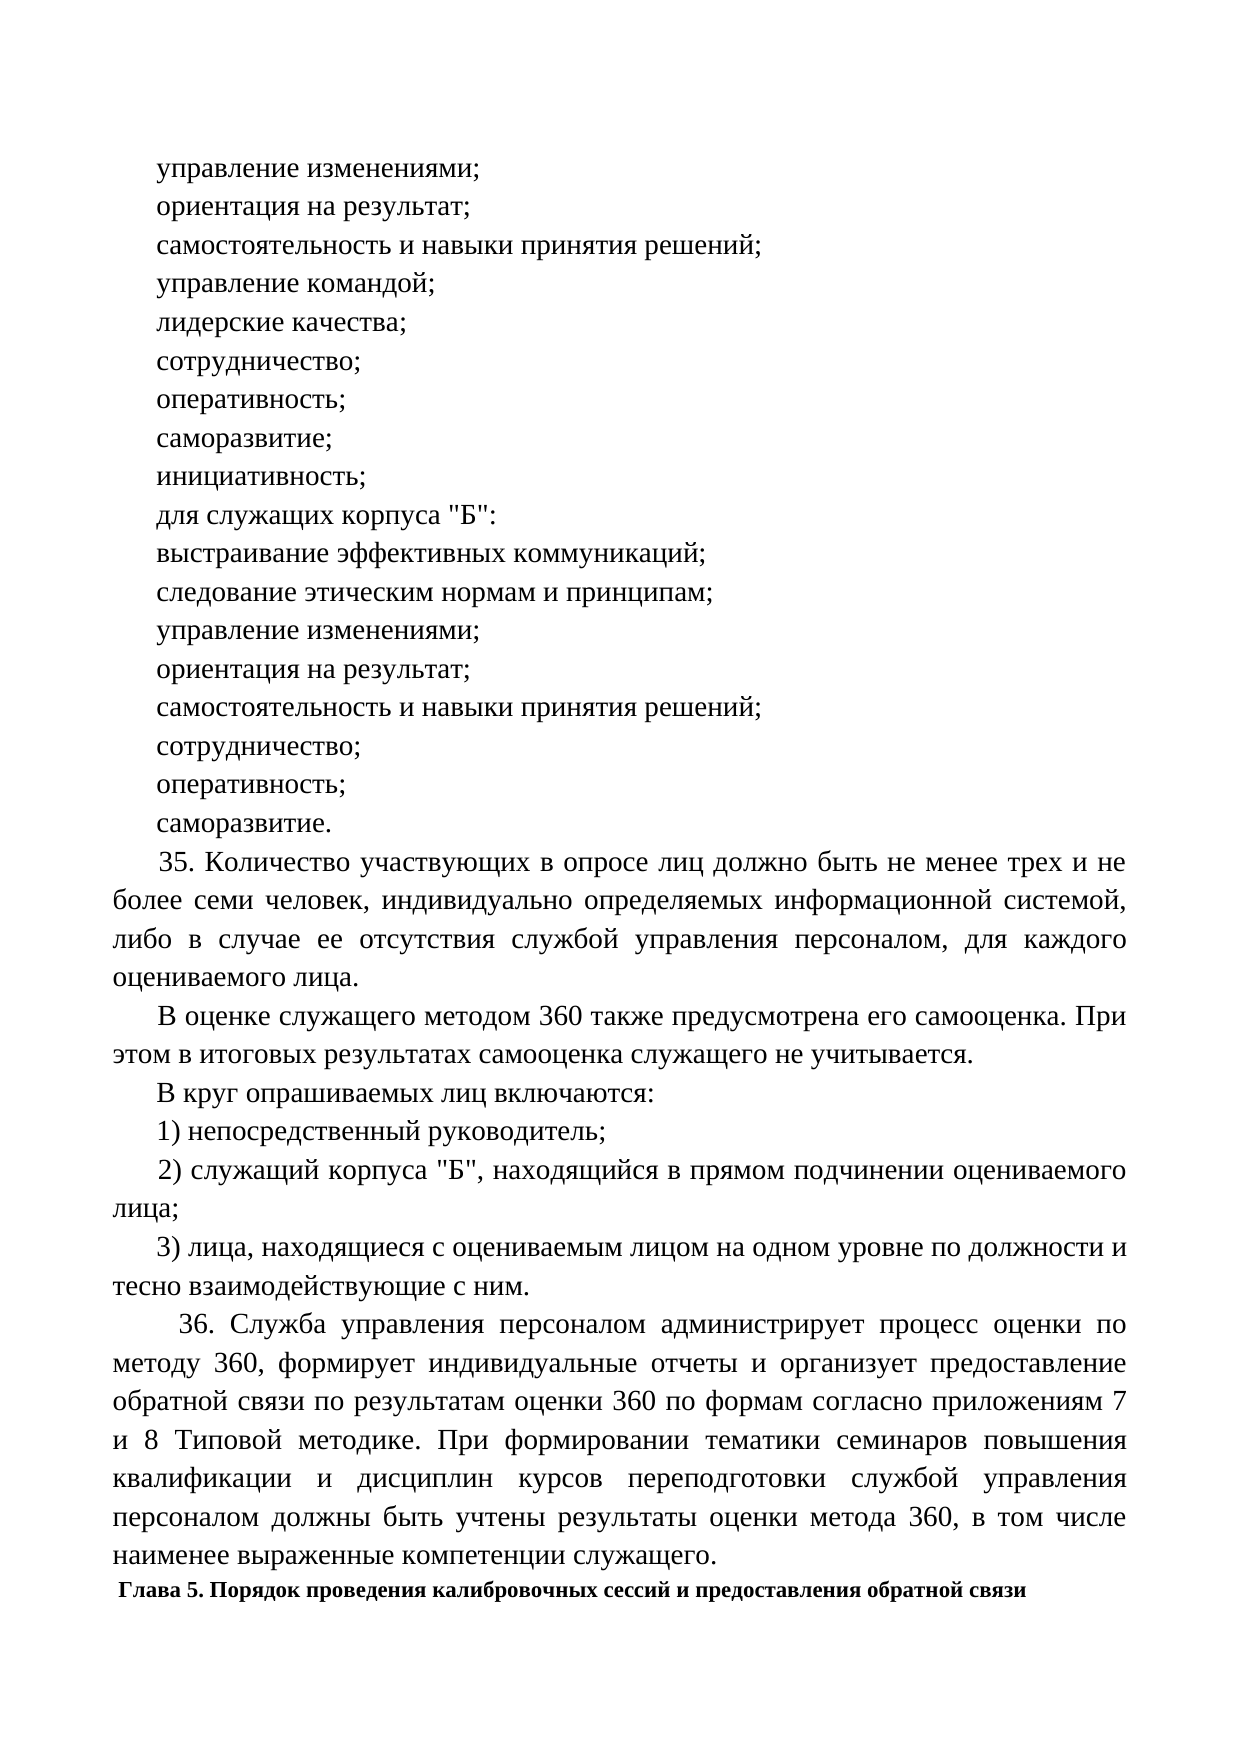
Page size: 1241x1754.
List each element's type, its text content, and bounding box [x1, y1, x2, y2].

text сотрудничество; [112, 728, 1128, 762]
text для служащих корпуса "Б": [112, 497, 1128, 530]
text 2) служащий корпуса "Б", находящийся в прямом подчинении оцениваемого лица; [112, 1152, 1128, 1224]
text следование этическим нормам и принципам; [112, 574, 1128, 607]
text саморазвитие; [112, 420, 1128, 453]
text ориентация на результат; [112, 651, 1128, 684]
text 3) лица, находящиеся с оцениваемым лицом на одном уровне по должности и тесно взаимодействующие с ним. [112, 1229, 1128, 1301]
text В круг опрашиваемых лиц включаются: [112, 1075, 1128, 1108]
text 35. Количество участвующих в опросе лиц должно быть не менее трех и не более семи человек, индивидуально определяемых информационной системой, либо в случае ее отсутствия службой управления персоналом, для каждого оцениваемого лица. [112, 844, 1128, 993]
text управление командой; [112, 266, 1128, 299]
text 36. Служба управления персоналом администрирует процесс оценки по методу 360, формирует индивидуальные отчеты и организует предоставление обратной связи по результатам оценки 360 по формам согласно приложениям 7 и 8 Типовой методике. При формировании тематики семинаров повышения квалификации и дисциплин курсов переподготовки службой управления персоналом должны быть учтены результаты оценки метода 360, в том числе наименее выраженные компетенции служащего. [112, 1306, 1128, 1571]
text инициативность; [112, 458, 1128, 492]
text самостоятельность и навыки принятия решений; [112, 227, 1128, 261]
text самостоятельность и навыки принятия решений; [112, 689, 1128, 723]
text 1) непосредственный руководитель; [112, 1113, 1128, 1147]
text управление изменениями; [112, 150, 1128, 183]
text управление изменениями; [112, 612, 1128, 646]
text выстраивание эффективных коммуникаций; [112, 535, 1128, 569]
text ориентация на результат; [112, 188, 1128, 222]
text саморазвитие. [112, 805, 1128, 839]
text лидерские качества; [112, 304, 1128, 338]
text оперативность; [112, 767, 1128, 800]
text В оценке служащего методом 360 также предусмотрена его самооценка. При этом в итоговых результатах самооценка служащего не учитывается. [112, 998, 1128, 1070]
text Глава 5. Порядок проведения калибровочных сессий и предоставления обратной связи [112, 1576, 1128, 1602]
text оперативность; [112, 381, 1128, 415]
text сотрудничество; [112, 343, 1128, 376]
